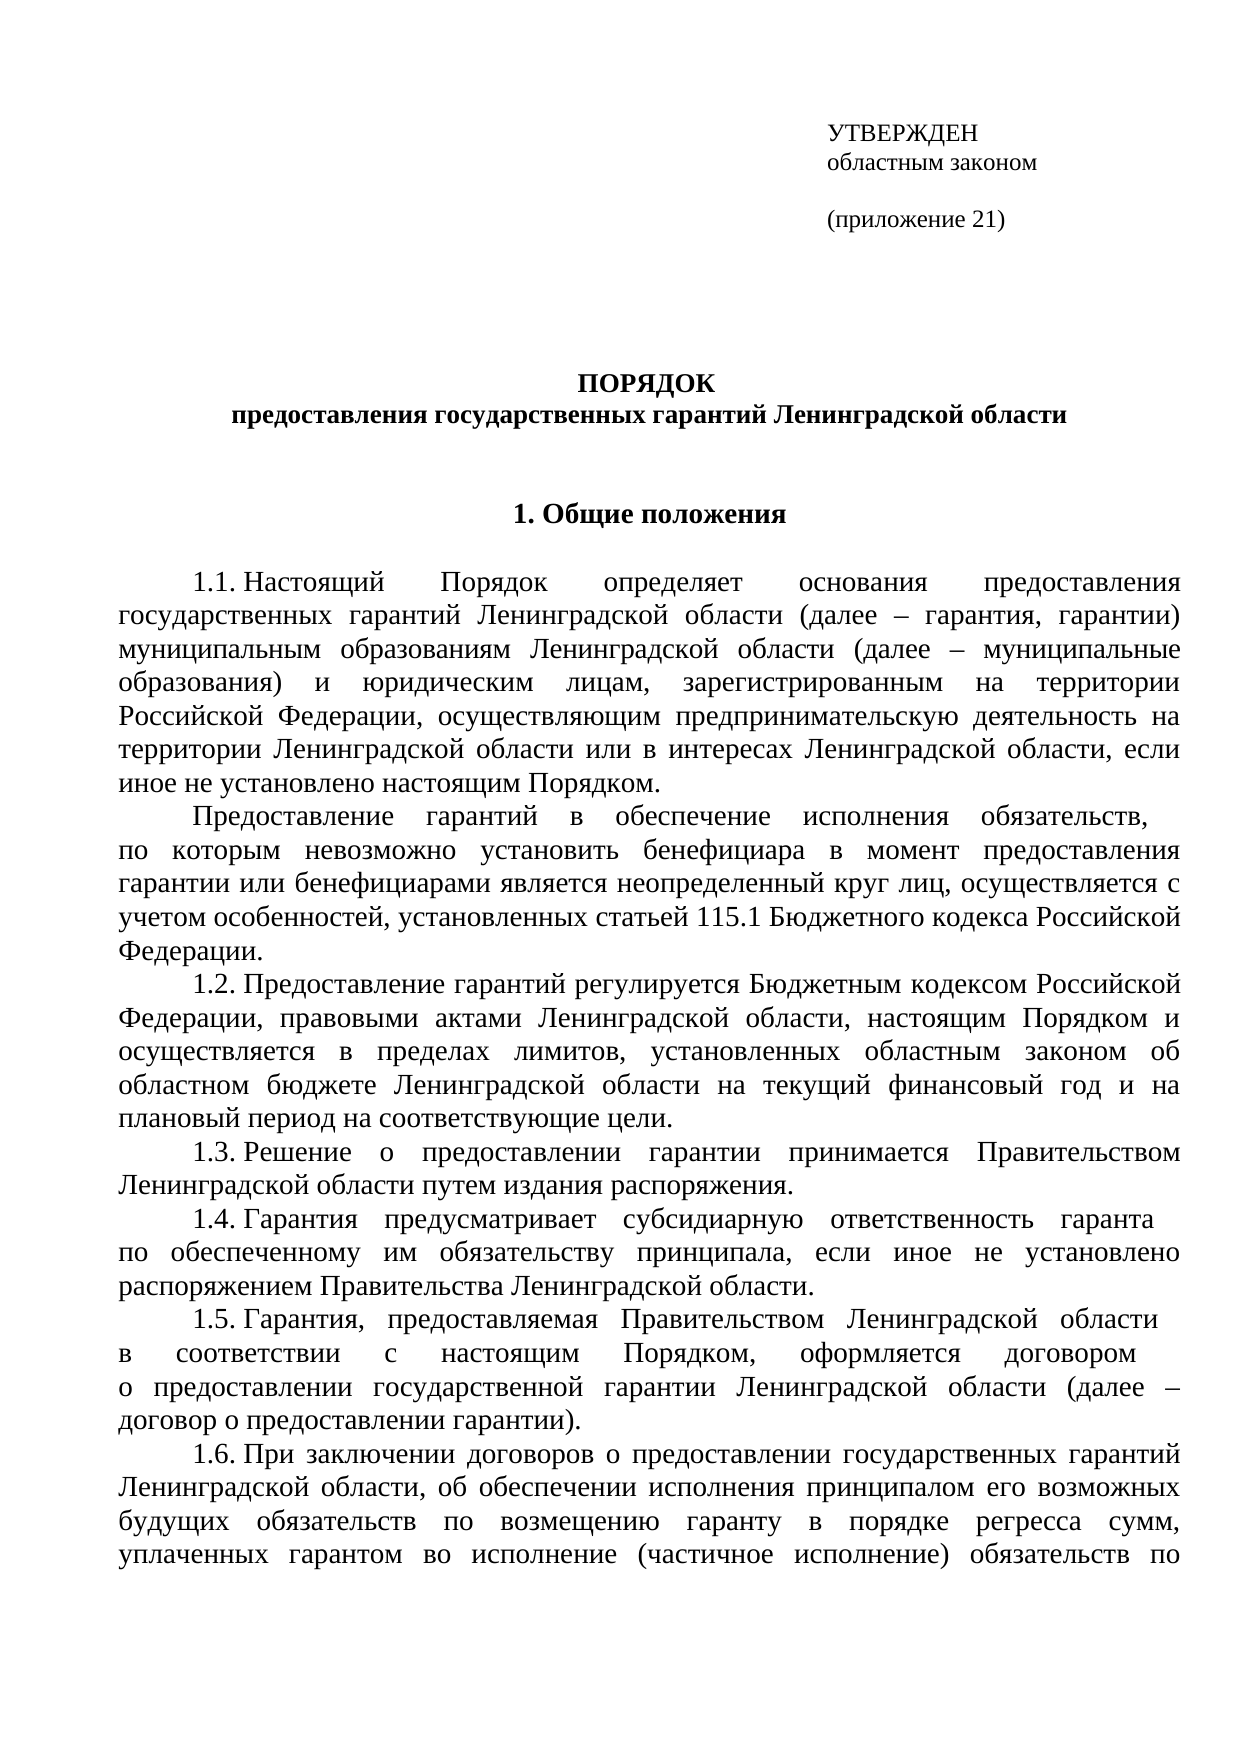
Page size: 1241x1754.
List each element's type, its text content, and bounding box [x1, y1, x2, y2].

text 1.4. Гарантия предусматривает субсидиарную ответственность гаранта по обеспеченному им обязательству принципала, если иное не установлено распоряжением Правительства Ленинградской области. [118, 1201, 1181, 1302]
text ПОРЯДОК предоставления государственных гарантий Ленинградской области [118, 367, 1181, 429]
text областным законом [827, 147, 1181, 176]
text 1.5. Гарантия, предоставляемая Правительством Ленинградской области в соответствии с настоящим Порядком, оформляется договором о предоставлении государственной гарантии Ленинградской области (далее – договор о предоставлении гарантии). [118, 1302, 1181, 1436]
text 1.2. Предоставление гарантий регулируется Бюджетным кодексом Российской Федерации, правовыми актами Ленинградской области, настоящим Порядком и осуществляется в пределах лимитов, установленных областным законом об областном бюджете Ленинградской области на текущий финансовый год и на плановый период на соответствующие цели. [118, 966, 1181, 1134]
text УТВЕРЖДЕН [827, 118, 1181, 147]
text (приложение 21) [827, 204, 1181, 233]
text 1.3. Решение о предоставлении гарантии принимается Правительством Ленинградской области путем издания распоряжения. [118, 1134, 1181, 1201]
text 1. Общие положения [118, 497, 1181, 530]
text Предоставление гарантий в обеспечение исполнения обязательств, по которым невозможно установить бенефициара в момент предоставления гарантии или бенефициарами является неопределенный круг лиц, осуществляется с учетом особенностей, установленных статьей 115.1 Бюджетного кодекса Российской Федерации. [118, 798, 1181, 966]
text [118, 1436, 1181, 1570]
text 1.1. Настоящий Порядок определяет основания предоставления государственных гарантий Ленинградской области (далее – гарантия, гарантии) муниципальным образованиям Ленинградской области (далее – муниципальные образования) и юридическим лицам, зарегистрированным на территории Российской Федерации, осуществляющим предпринимательскую деятельность на территории Ленинградской области или в интересах Ленинградской области, если иное не установлено настоящим Порядком. [118, 564, 1181, 798]
